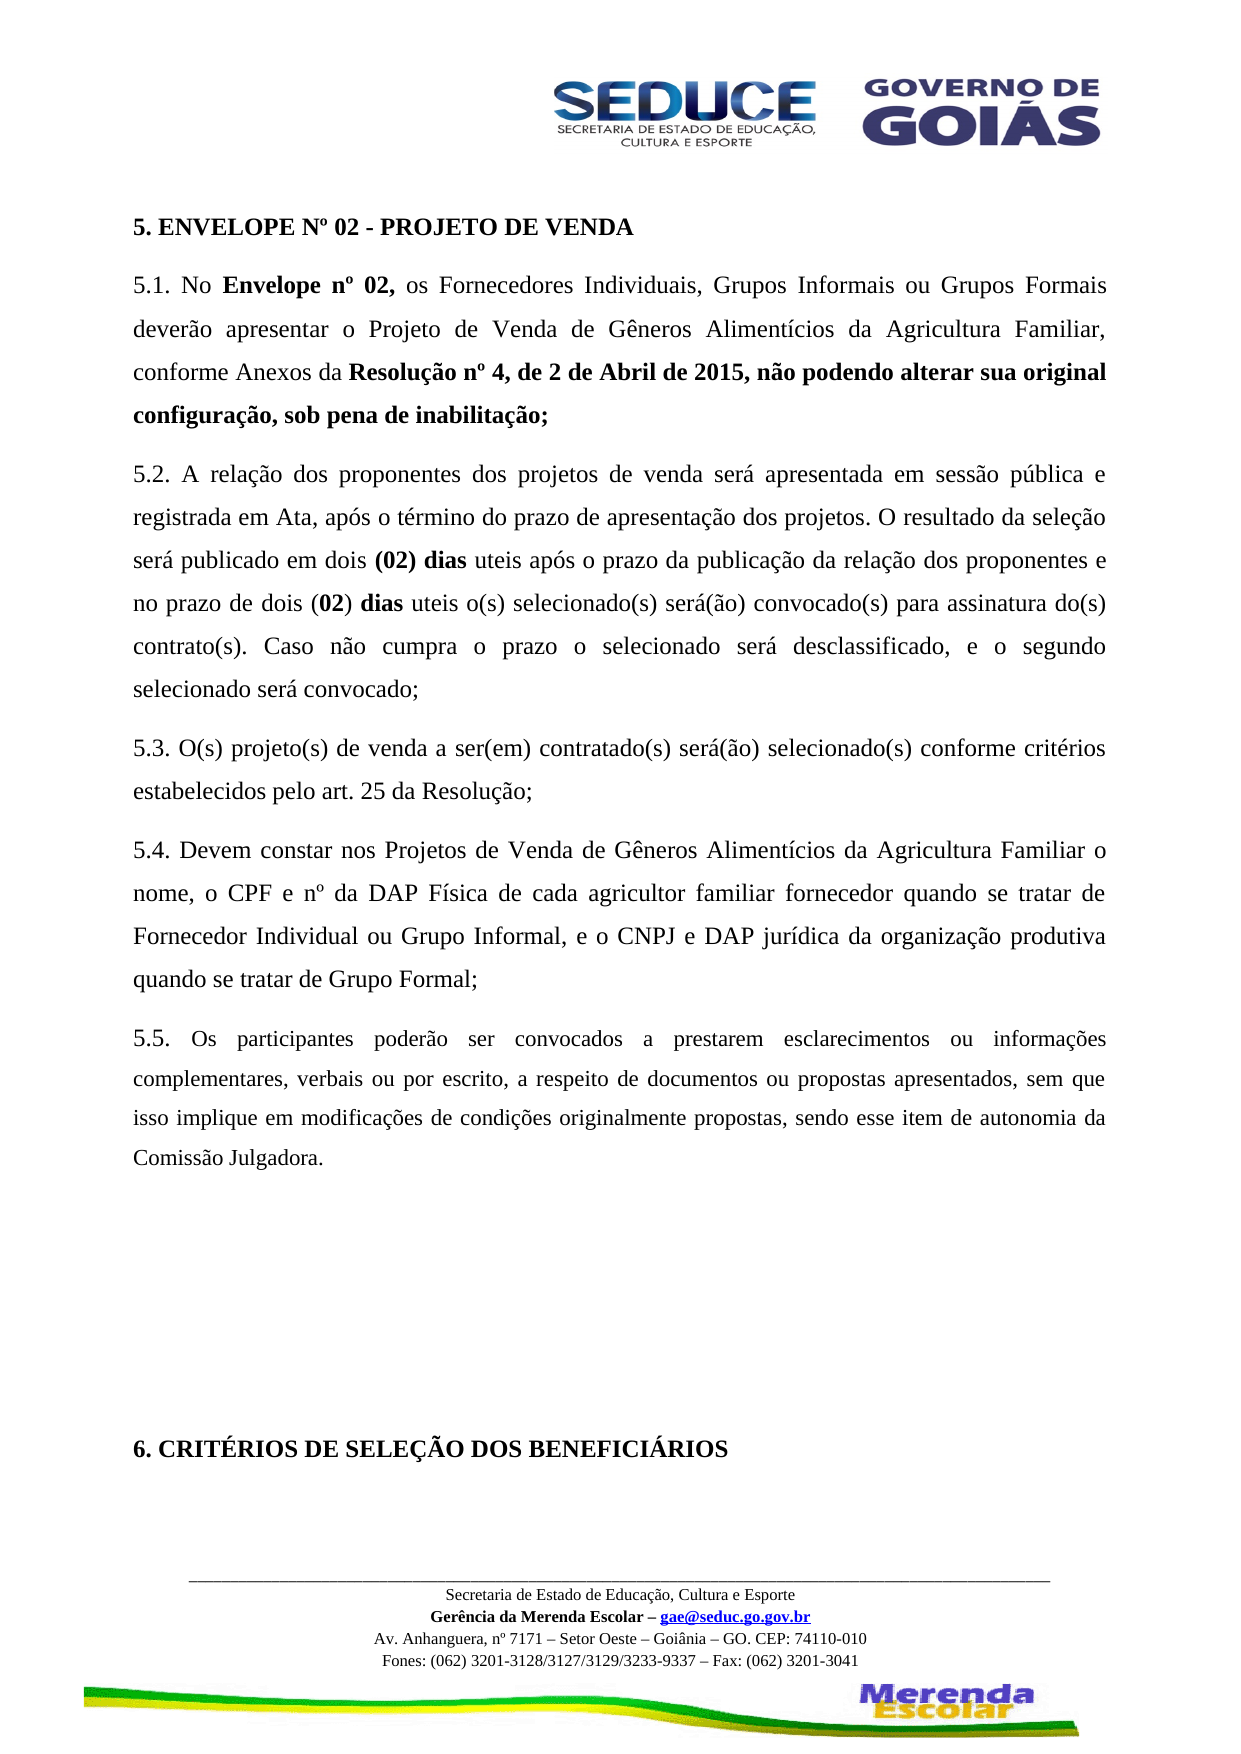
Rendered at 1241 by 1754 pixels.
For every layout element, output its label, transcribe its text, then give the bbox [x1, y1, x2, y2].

text 6. CRITÉRIOS DE SELEÇÃO DOS BENEFICIÁRIOS [133, 1434, 1107, 1463]
text 5.2. A relação dos proponentes dos projetos de venda será apresentada em sessão pública e registrada em Ata, após o término do prazo de apresentação dos projetos. O resultado da seleção será publicado em dois (02) dias uteis após o prazo da publicação da relação dos proponentes e no prazo de dois (02) dias uteis o(s) selecionado(s) será(ão) convocado(s) para assinatura do(s) contrato(s). Caso não cumpra o prazo o selecionado será desclassificado, e o segundo selecionado será convocado; [133, 459, 1107, 703]
text 5. ENVELOPE Nº 02 - PROJETO DE VENDA [133, 212, 1107, 241]
text 5.4. Devem constar nos Projetos de Venda de Gêneros Alimentícios da Agricultura Familiar o nome, o CPF e nº da DAP Física de cada agricultor familiar fornecedor quando se tratar de Fornecedor Individual ou Grupo Informal, e o CNPJ e DAP jurídica da organização produtiva quando se tratar de Grupo Formal; [133, 835, 1107, 993]
text 5.1. No Envelope nº 02, os Fornecedores Individuais, Grupos Informais ou Grupos Formais deverão apresentar o Projeto de Venda de Gêneros Alimentícios da Agricultura Familiar, conforme Anexos da Resolução nº 4, de 2 de Abril de 2015, não podendo alterar sua original configuração, sob pena de inabilitação; [133, 271, 1107, 429]
text 5.5. Os participantes poderão ser convocados a prestarem esclarecimentos ou informações complementares, verbais ou por escrito, a respeito de documentos ou propostas apresentados, sem que isso implique em modificações de condições originalmente propostas, sendo esse item de autonomia da Comissão Julgadora. [133, 1023, 1107, 1170]
text 5.3. O(s) projeto(s) de venda a ser(em) contratado(s) será(ão) selecionado(s) conforme critérios estabelecidos pelo art. 25 da Resolução; [133, 733, 1107, 805]
picture [553, 73, 1108, 154]
